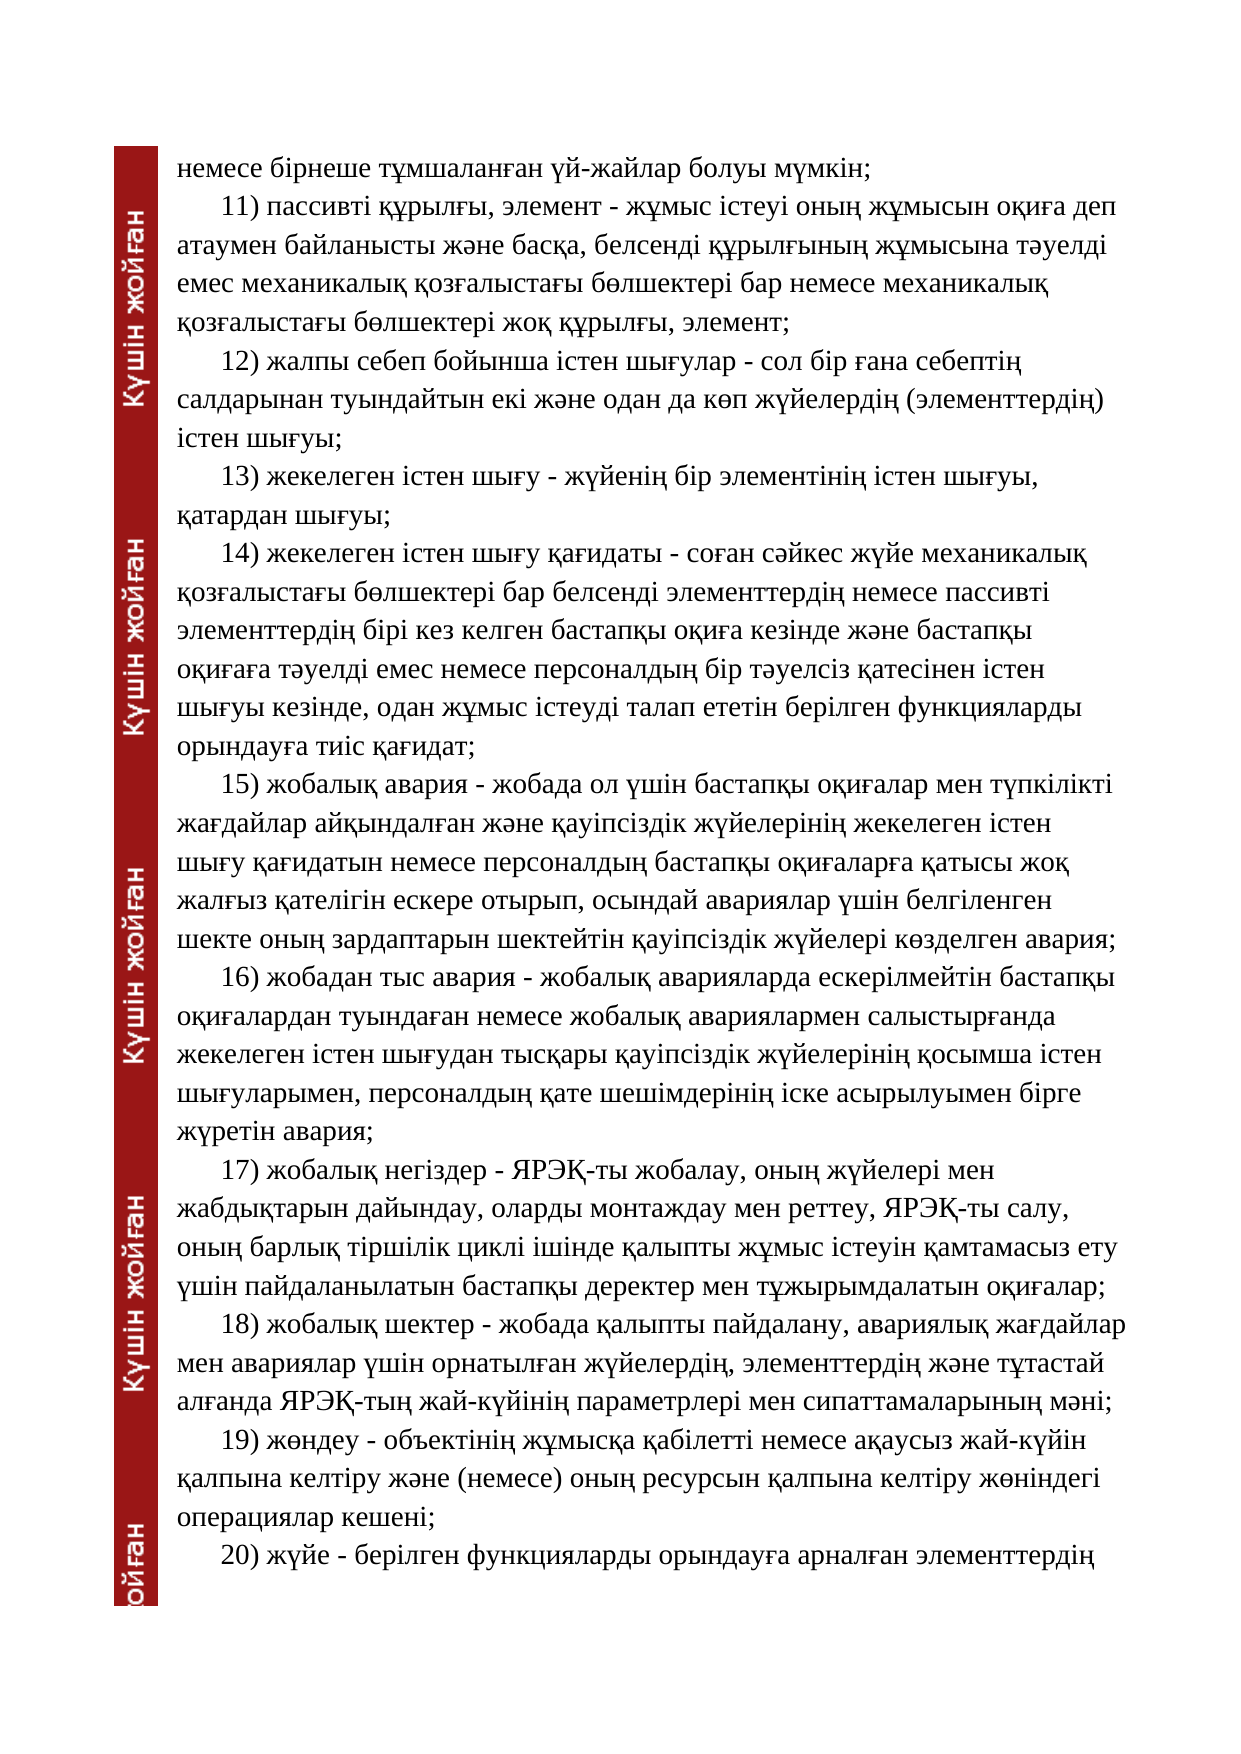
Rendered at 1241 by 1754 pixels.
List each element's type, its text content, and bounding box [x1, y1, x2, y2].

picture [114, 146, 158, 150]
picture [114, 1571, 158, 1606]
